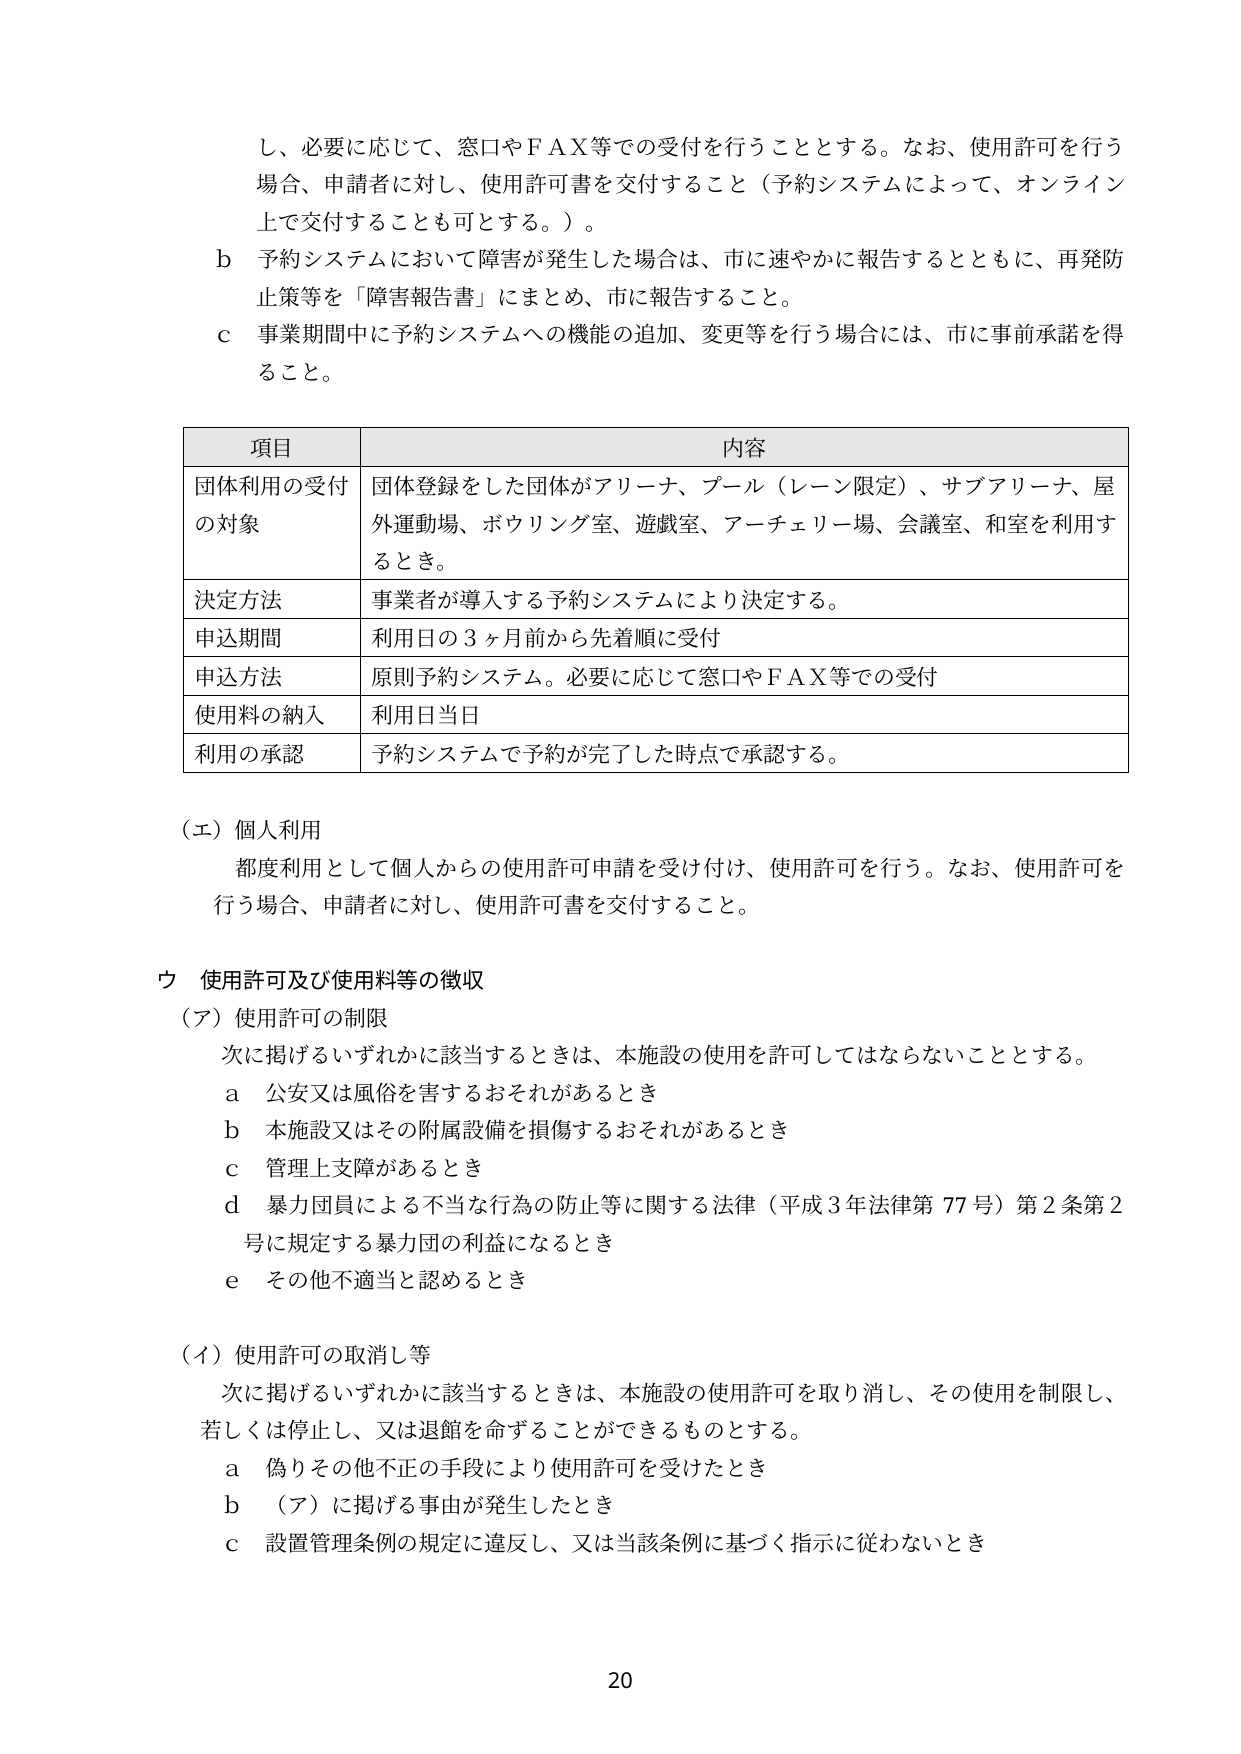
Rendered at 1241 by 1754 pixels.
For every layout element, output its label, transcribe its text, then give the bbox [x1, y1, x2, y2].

table_cell 予約システムで予約が完了した時点で承認する。 [361, 734, 1128, 772]
subtitle ｃ 事業期間中に予約システムへの機能の追加、変更等を行う場合には、市に事前承諾を得ること。 [213, 314, 1128, 389]
subtitle （ア）使用許可の制限 [169, 998, 1128, 1035]
table_header 内容 [361, 428, 1128, 466]
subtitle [213, 127, 1128, 239]
table_cell 利用日の３ヶ月前から先着順に受付 [361, 619, 1128, 656]
text 都度利用として個人からの使用許可申請を受け付け、使用許可を行う。なお、使用許可を行う場合、申請者に対し、使用許可書を交付すること。 [213, 848, 1128, 923]
text ｄ 暴力団員による不当な行為の防止等に関する法律（平成３年法律第77号）第２条第２号に規定する暴力団の利益になるとき [222, 1185, 1128, 1260]
text ｂ （ア）に掲げる事由が発生したとき [222, 1485, 1128, 1523]
subtitle ウ 使用許可及び使用料等の徴収 [112, 960, 1128, 998]
text ａ 公安又は風俗を害するおそれがあるとき [222, 1073, 1128, 1110]
text ｅ その他不適当と認めるとき [222, 1260, 1128, 1298]
table_cell 事業者が導入する予約システムにより決定する。 [361, 580, 1128, 618]
table_cell 利用日当日 [361, 696, 1128, 733]
table_cell 団体利用の受付の対象 [184, 467, 360, 579]
table_cell 原則予約システム。必要に応じて窓口やＦＡＸ等での受付 [361, 657, 1128, 695]
table_cell 団体登録をした団体がアリーナ、プール（レーン限定）、サブアリーナ、屋外運動場、ボウリング室、遊戯室、アーチェリー場、会議室、和室を利用するとき。 [361, 467, 1128, 579]
table_header 項目 [184, 428, 360, 466]
table_cell 申込方法 [184, 657, 360, 695]
text 次に掲げるいずれかに該当するときは、本施設の使用を許可してはならないこととする。 [200, 1035, 1128, 1073]
table_cell 使用料の納入 [184, 696, 360, 733]
subtitle ｂ 予約システムにおいて障害が発生した場合は、市に速やかに報告するとともに、再発防止策等を「障害報告書」にまとめ、市に報告すること。 [213, 239, 1128, 314]
table_cell 決定方法 [184, 580, 360, 618]
text 次に掲げるいずれかに該当するときは、本施設の使用許可を取り消し、その使用を制限し、若しくは停止し、又は退館を命ずることができるものとする。 [200, 1373, 1128, 1448]
text ｃ 管理上支障があるとき [222, 1148, 1128, 1185]
subtitle （エ）個人利用 [169, 810, 1128, 848]
table_cell 申込期間 [184, 619, 360, 656]
table_cell 利用の承認 [184, 734, 360, 772]
text ａ 偽りその他不正の手段により使用許可を受けたとき [222, 1448, 1128, 1485]
text ｃ 設置管理条例の規定に違反し、又は当該条例に基づく指示に従わないとき [222, 1523, 1128, 1560]
subtitle （イ）使用許可の取消し等 [169, 1335, 1128, 1373]
text ｂ 本施設又はその附属設備を損傷するおそれがあるとき [222, 1110, 1128, 1148]
